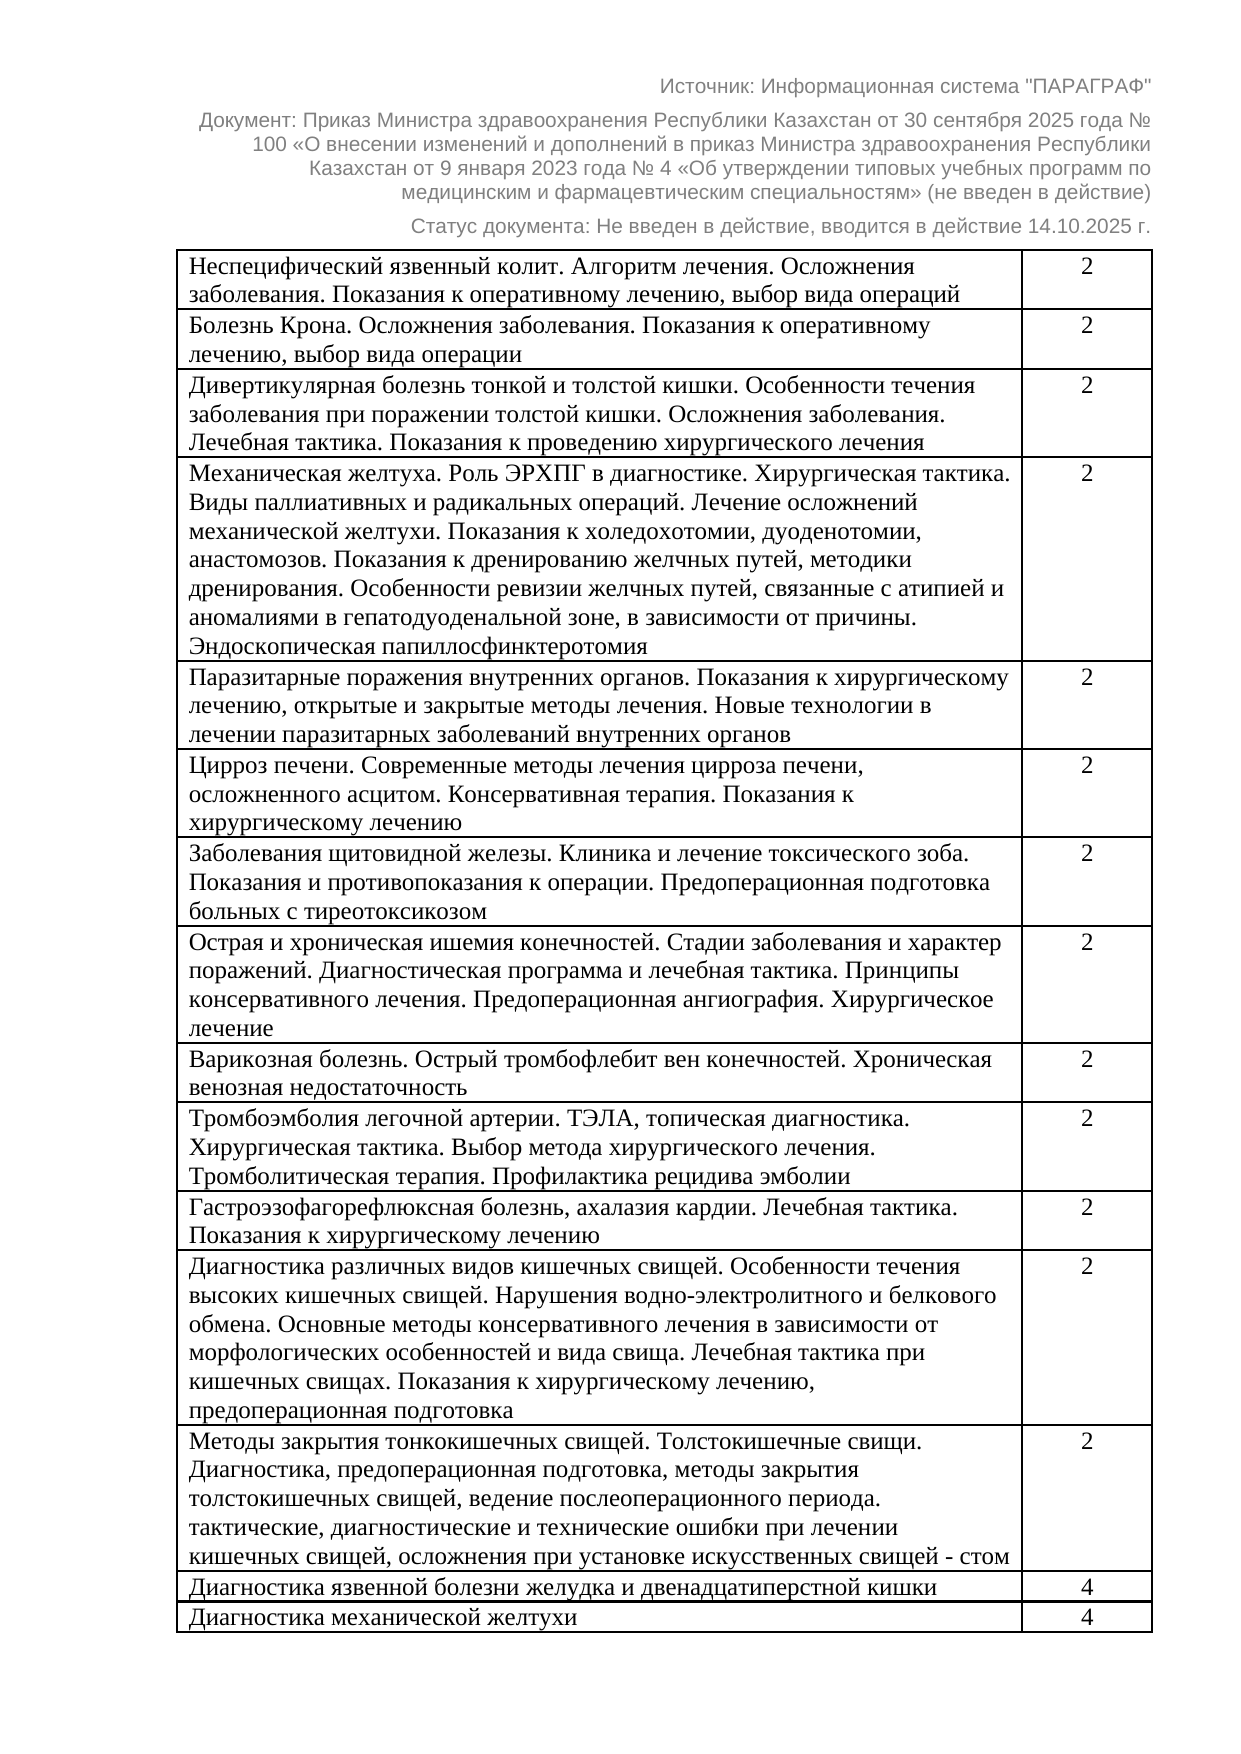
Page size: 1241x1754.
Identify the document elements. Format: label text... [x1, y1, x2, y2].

table_cell 2 [1023, 927, 1151, 1042]
table_cell Паразитарные поражения внутренних органов. Показания к хирургическому лечению, открытые и закрытые методы лечения. Новые технологии в лечении паразитарных заболеваний внутренних органов [178, 662, 1021, 748]
table_cell 4 [1023, 1572, 1151, 1600]
table_cell Неспецифический язвенный колит. Алгоритм лечения. Осложнения заболевания. Показания к оперативному лечению, выбор вида операций [178, 251, 1021, 308]
table_cell Дивертикулярная болезнь тонкой и толстой кишки. Особенности течения заболевания при поражении толстой кишки. Осложнения заболевания. Лечебная тактика. Показания к проведению хирургического лечения [178, 370, 1021, 456]
table_cell Гастроэзофагорефлюксная болезнь, ахалазия кардии. Лечебная тактика. Показания к хирургическому лечению [178, 1192, 1021, 1249]
table_cell Острая и хроническая ишемия конечностей. Стадии заболевания и характер поражений. Диагностическая программа и лечебная тактика. Принципы консервативного лечения. Предоперационная ангиография. Хирургическое лечение [178, 927, 1021, 1042]
table_cell 2 [1023, 251, 1151, 308]
table_cell Варикозная болезнь. Острый тромбофлебит вен конечностей. Хроническая венозная недостаточность [178, 1044, 1021, 1101]
table_cell 2 [1023, 1103, 1151, 1189]
table_cell Диагностика механической желтухи [178, 1603, 1021, 1631]
table_cell 2 [1023, 1044, 1151, 1101]
table_cell 2 [1023, 458, 1151, 659]
table_cell Болезнь Крона. Осложнения заболевания. Показания к оперативному лечению, выбор вида операции [178, 310, 1021, 368]
table_cell Диагностика язвенной болезни желудка и двенадцатиперстной кишки [178, 1572, 1021, 1600]
table_cell 2 [1023, 838, 1151, 924]
table_cell Методы закрытия тонкокишечных свищей. Толстокишечные свищи. Диагностика, предоперационная подготовка, методы закрытия толстокишечных свищей, ведение послеоперационного периода. тактические, диагностические и технические ошибки при лечении кишечных свищей, осложнения при установке искусственных свищей - стом [178, 1426, 1021, 1569]
table_cell 2 [1023, 1426, 1151, 1569]
table_cell Тромбоэмболия легочной артерии. ТЭЛА, топическая диагностика. Хирургическая тактика. Выбор метода хирургического лечения. Тромболитическая терапия. Профилактика рецидива эмболии [178, 1103, 1021, 1189]
table_cell 2 [1023, 662, 1151, 748]
table_cell 2 [1023, 1251, 1151, 1424]
table_cell 2 [1023, 750, 1151, 836]
table_cell 4 [1023, 1603, 1151, 1631]
table_cell Диагностика различных видов кишечных свищей. Особенности течения высоких кишечных свищей. Нарушения водно-электролитного и белкового обмена. Основные методы консервативного лечения в зависимости от морфологических особенностей и вида свища. Лечебная тактика при кишечных свищах. Показания к хирургическому лечению, предоперационная подготовка [178, 1251, 1021, 1424]
table_cell 2 [1023, 370, 1151, 456]
table_cell Заболевания щитовидной железы. Клиника и лечение токсического зоба. Показания и противопоказания к операции. Предоперационная подготовка больных с тиреотоксикозом [178, 838, 1021, 924]
table_cell 2 [1023, 1192, 1151, 1249]
table_cell Цирроз печени. Современные методы лечения цирроза печени, осложненного асцитом. Консервативная терапия. Показания к хирургическому лечению [178, 750, 1021, 836]
table_cell 2 [1023, 310, 1151, 368]
table_cell Механическая желтуха. Роль ЭРХПГ в диагностике. Хирургическая тактика. Виды паллиативных и радикальных операций. Лечение осложнений механической желтухи. Показания к холедохотомии, дуоденотомии, анастомозов. Показания к дренированию желчных путей, методики дренирования. Особенности ревизии желчных путей, связанные с атипией и аномалиями в гепатодуоденальной зоне, в зависимости от причины. Эндоскопическая папиллосфинктеротомия [178, 458, 1021, 659]
